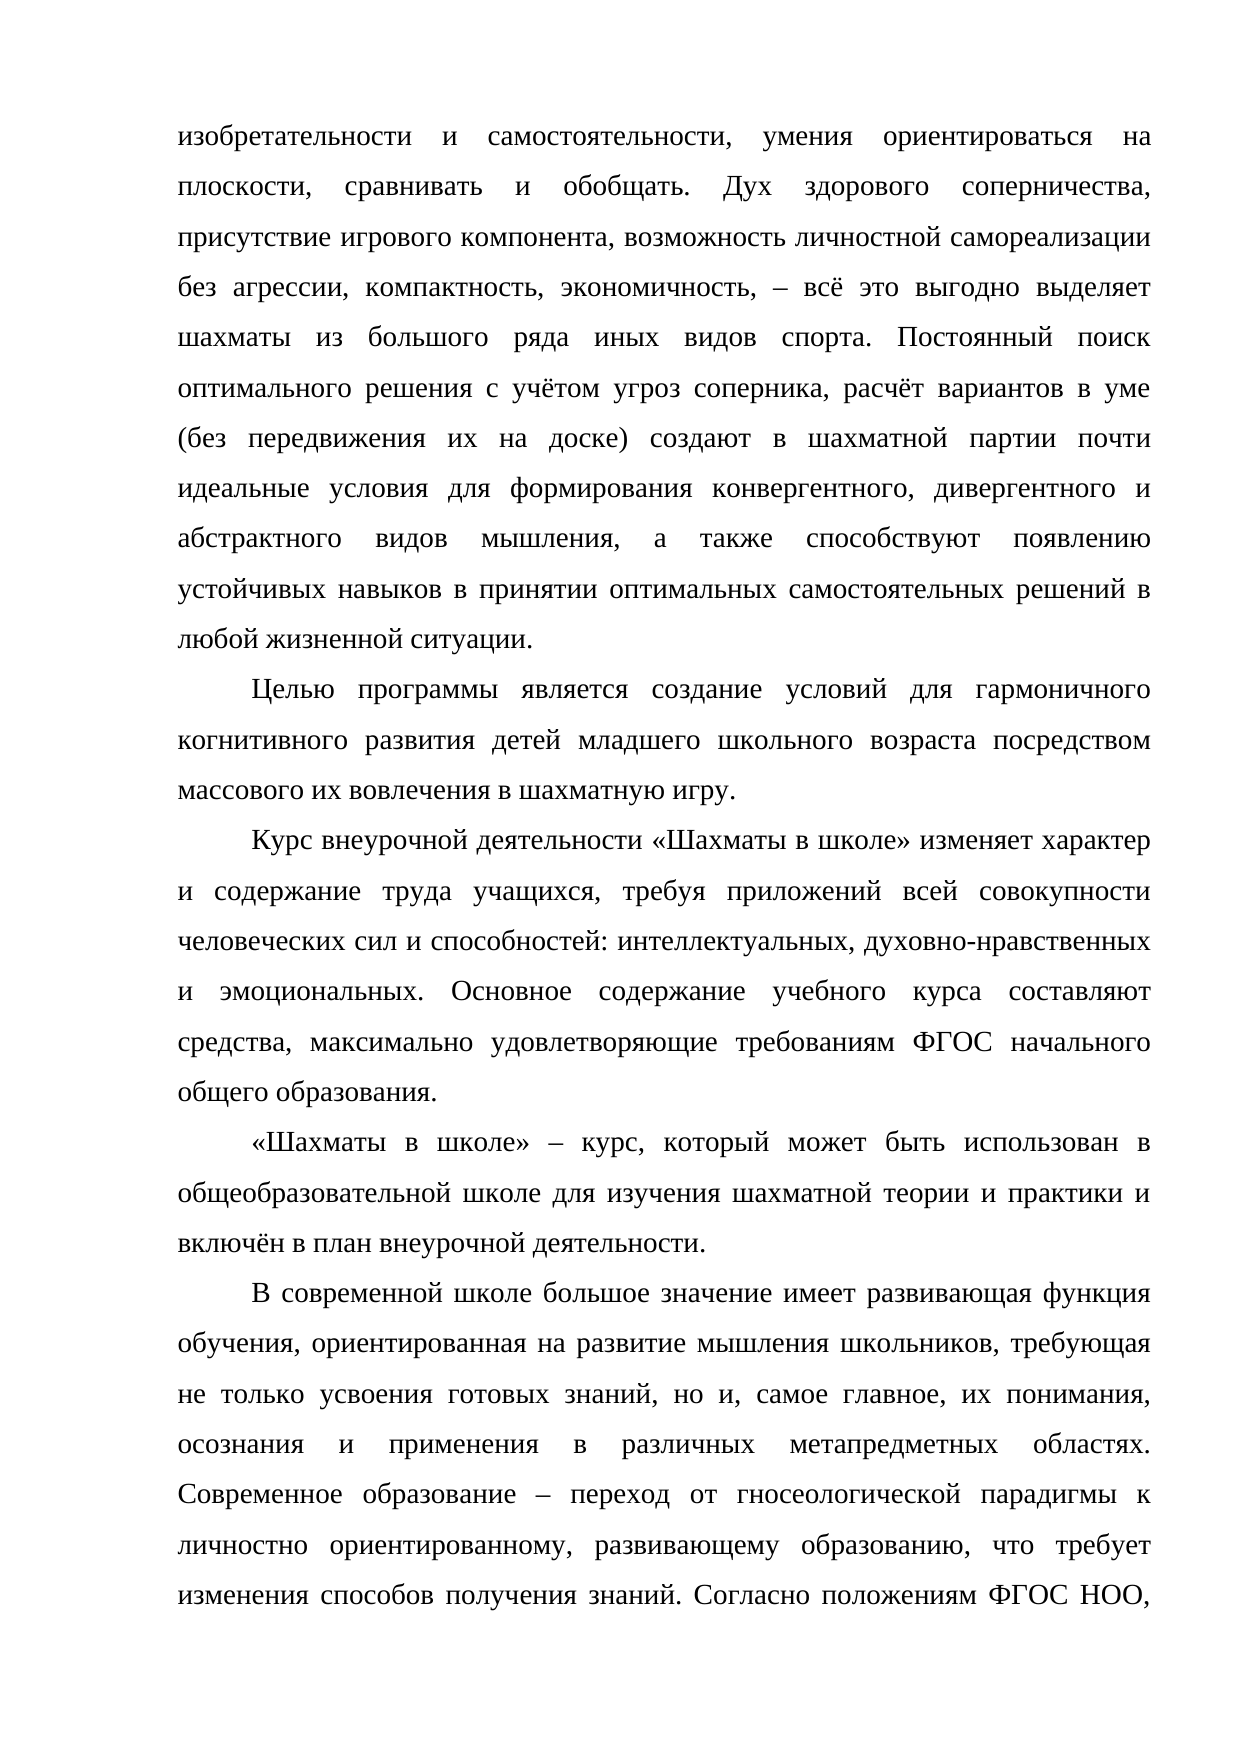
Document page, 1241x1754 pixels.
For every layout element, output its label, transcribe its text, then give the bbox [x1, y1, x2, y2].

text Целью программы является создание условий для гармоничного когнитивного развития детей младшего школьного возраста посредством массового их вовлечения в шахматную игру. [177, 672, 1152, 806]
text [177, 1275, 1152, 1611]
text Курс внеурочной деятельности «Шахматы в школе» изменяет характер и содержание труда учащихся, требуя приложений всей совокупности человеческих сил и способностей: интеллектуальных, духовно-нравственных и эмоциональных. Основное содержание учебного курса составляют средства, максимально удовлетворяющие требованиям ФГОС начального общего образования. [177, 822, 1152, 1108]
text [177, 118, 1152, 655]
text «Шахматы в школе» – курс, который может быть использован в общеобразовательной школе для изучения шахматной теории и практики и включён в план внеурочной деятельности. [177, 1124, 1152, 1258]
